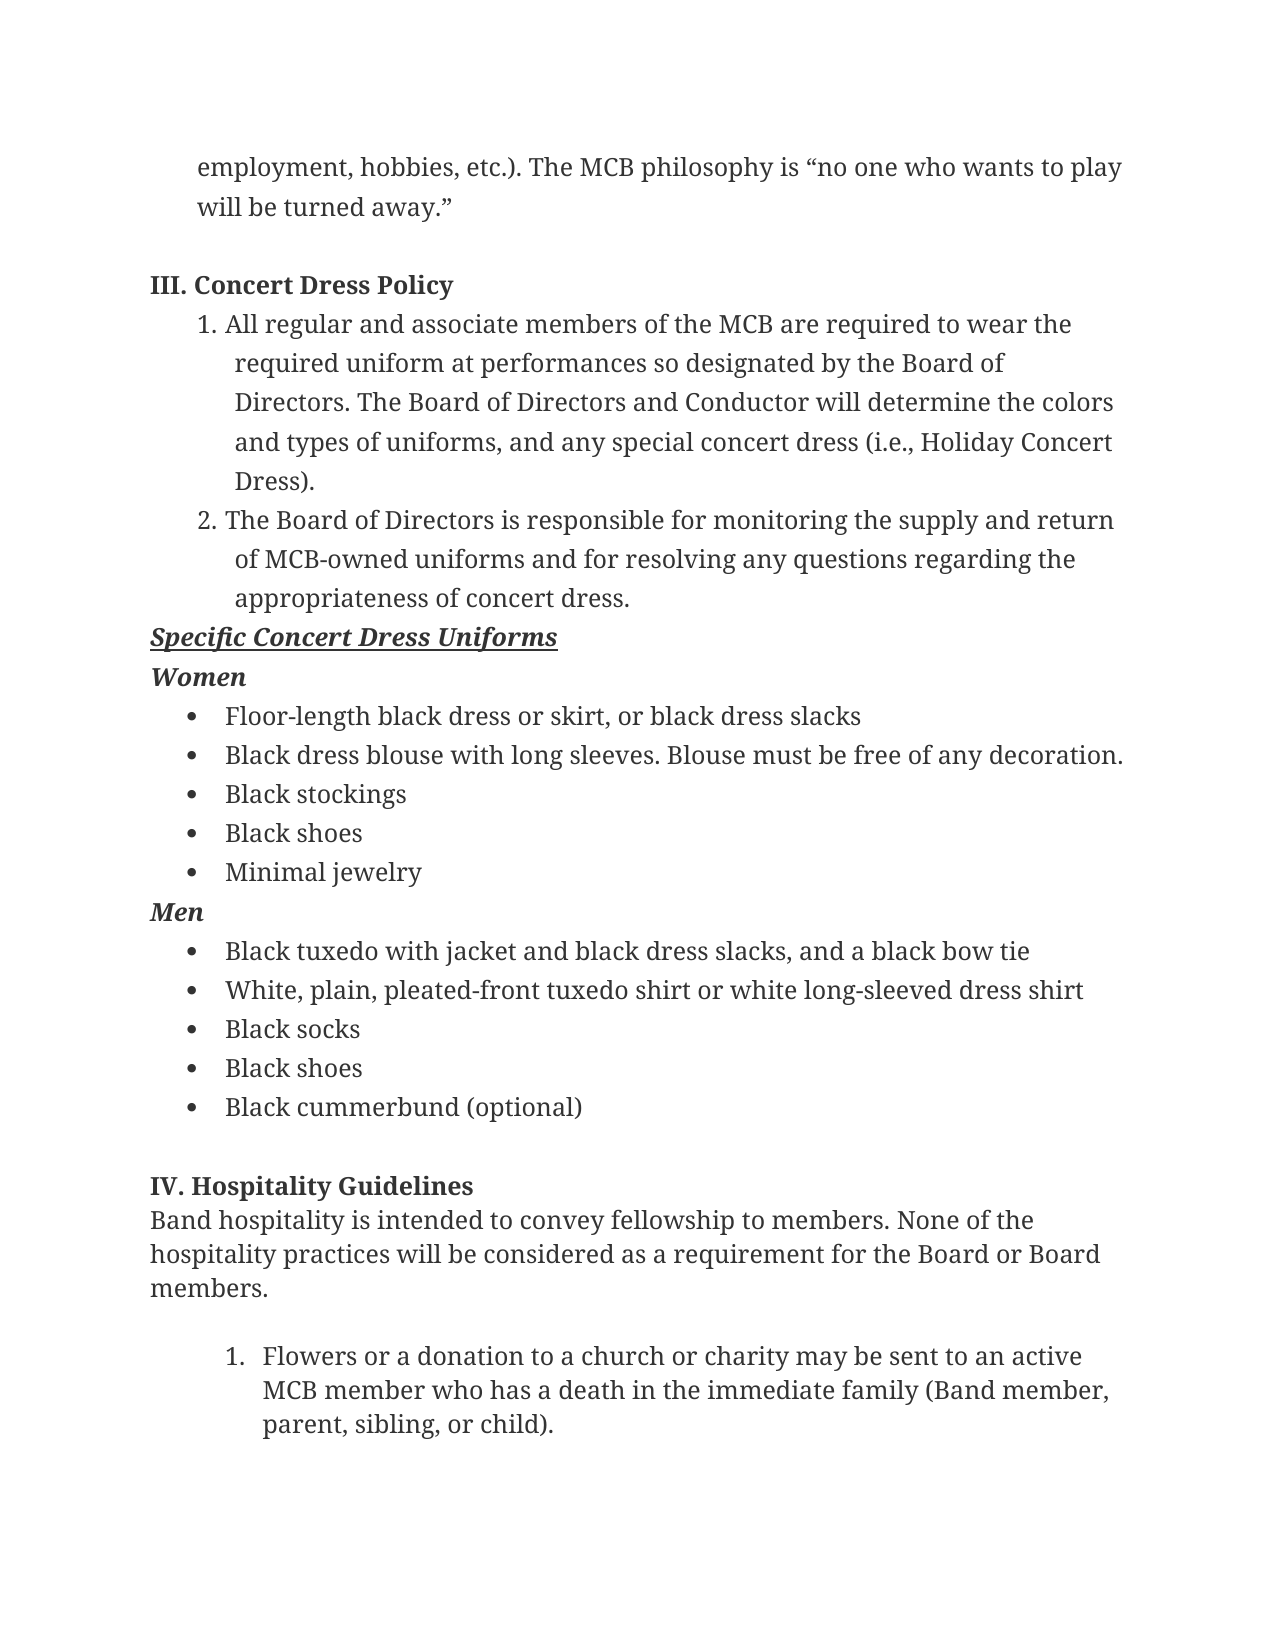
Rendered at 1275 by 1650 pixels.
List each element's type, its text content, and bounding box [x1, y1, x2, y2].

list Black stockings [187, 777, 1125, 811]
list Black shoes [187, 1051, 1125, 1085]
list Flowers or a donation to a church or charity may be sent to an active MCB member who has a death in the immediate family (Band member, parent, sibling, or child). [225, 1339, 1125, 1441]
list All regular and associate members of the MCB are required to wear the required uniform at performances so designated by the Board of Directors. The Board of Directors and Conductor will determine the colors and types of uniforms, and any special concert dress (i.e., Holiday Concert Dress). [197, 307, 1125, 497]
list Black tuxedo with jacket and black dress slacks, and a black bow tie [187, 933, 1125, 967]
text Men [150, 894, 1125, 928]
list The Board of Directors is responsible for monitoring the supply and return of MCB-owned uniforms and for resolving any questions regarding the appropriateness of concert dress. [197, 502, 1125, 615]
list Black shoes [187, 816, 1125, 850]
text III. Concert Dress Policy [150, 267, 1125, 302]
text IV. Hospitality Guidelines [150, 1168, 1125, 1202]
list Black socks [187, 1012, 1125, 1046]
text Band hospitality is intended to convey fellowship to members. None of the hospitality practices will be considered as a requirement for the Board or Board members. [150, 1202, 1125, 1304]
list Minimal jewelry [187, 855, 1125, 889]
list White, plain, pleated-front tuxedo shirt or white long-sleeved dress shirt [187, 972, 1125, 1007]
list Floor-length black dress or skirt, or black dress slacks [187, 698, 1125, 732]
text Specific Concert Dress Uniforms [150, 620, 1125, 654]
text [197, 150, 1125, 223]
list Black cummerbund (optional) [187, 1090, 1125, 1124]
text Women [150, 659, 1125, 693]
list Black dress blouse with long sleeves. Blouse must be free of any decoration. [187, 737, 1125, 772]
